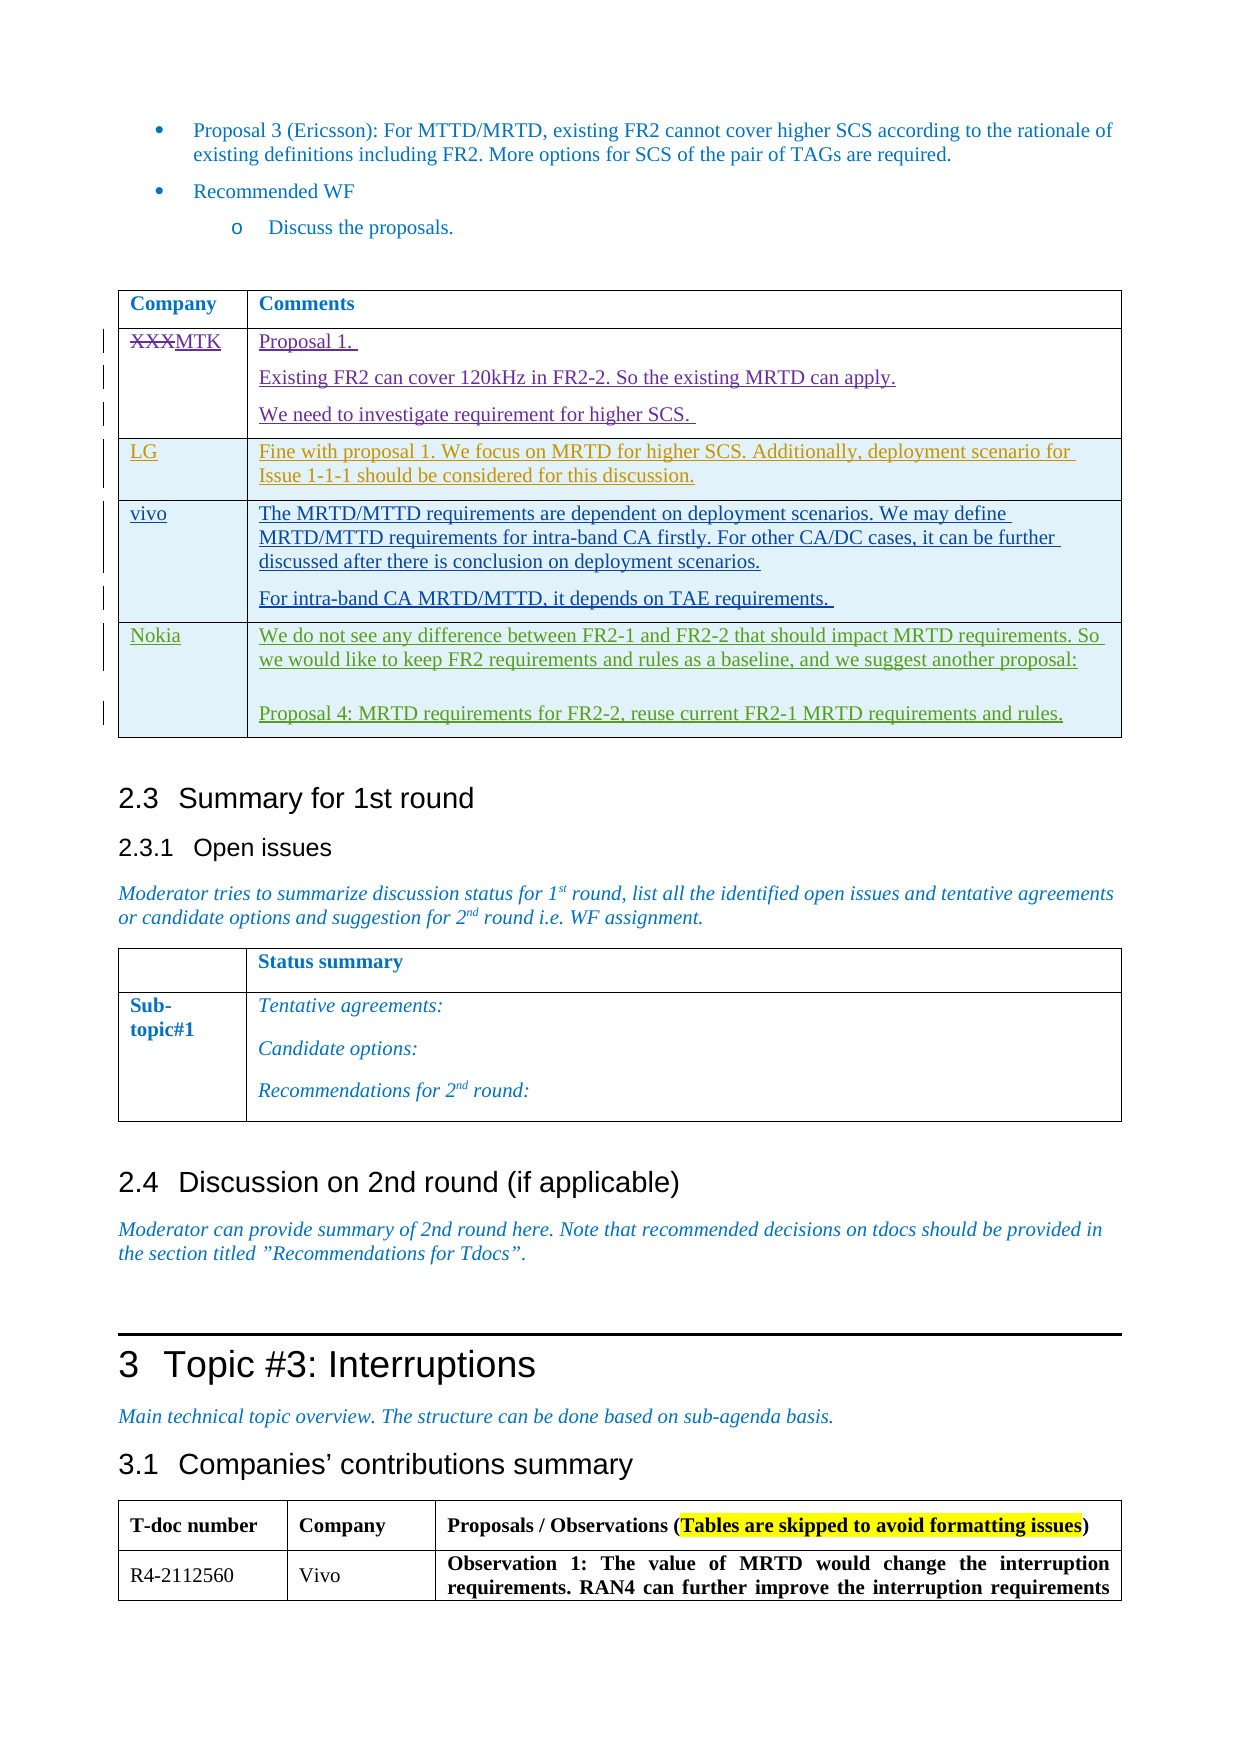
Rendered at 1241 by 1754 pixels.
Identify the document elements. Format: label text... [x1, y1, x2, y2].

table_header Company [288, 1501, 435, 1549]
table_header Company [119, 291, 247, 328]
table_header Status summary [247, 949, 1121, 992]
list Proposal 3 (Ericsson): For MTTD/MRTD, existing FR2 cannot cover higher SCS according to the rationale of existing definitions including FR2. More options for SCS of the pair of TAGs are required. [156, 118, 1122, 166]
table_header [119, 949, 246, 992]
text Main technical topic overview. The structure can be done based on sub-agenda basis. [118, 1404, 1122, 1428]
table_header Proposals / Observations (Tables are skipped to avoid formatting issues) [436, 1501, 1121, 1549]
table_header T-doc number [119, 1501, 287, 1549]
text Moderator tries to summarize discussion status for 1st round, list all the identified open issues and tentative agreements or candidate options and suggestion for 2nd round i.e. WF assignment. [118, 881, 1122, 929]
subtitle Discussion on 2nd round (if applicable) [118, 1165, 1122, 1198]
table_cell R4-2112560 [119, 1551, 287, 1600]
table_cell Tentative agreements: Candidate options: Recommendations for 2nd round: [247, 993, 1121, 1121]
table_cell [248, 329, 1121, 438]
subtitle Open issues [118, 833, 1122, 862]
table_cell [436, 1551, 1121, 1600]
subtitle Companies’ contributions summary [118, 1447, 1122, 1481]
subtitle Topic #3: Interruptions [118, 1336, 1122, 1386]
list Recommended WF [156, 179, 1122, 203]
table_header Comments [248, 291, 1121, 328]
list Discuss the proposals. [231, 215, 1122, 241]
table_cell [119, 329, 247, 438]
text Moderator can provide summary of 2nd round here. Note that recommended decisions on tdocs should be provided in the section titled ”Recommendations for Tdocs”. [118, 1217, 1122, 1265]
subtitle Summary for 1st round [118, 781, 1122, 814]
table_cell Vivo [288, 1551, 435, 1600]
table_cell Sub-topic#1 [119, 993, 246, 1121]
